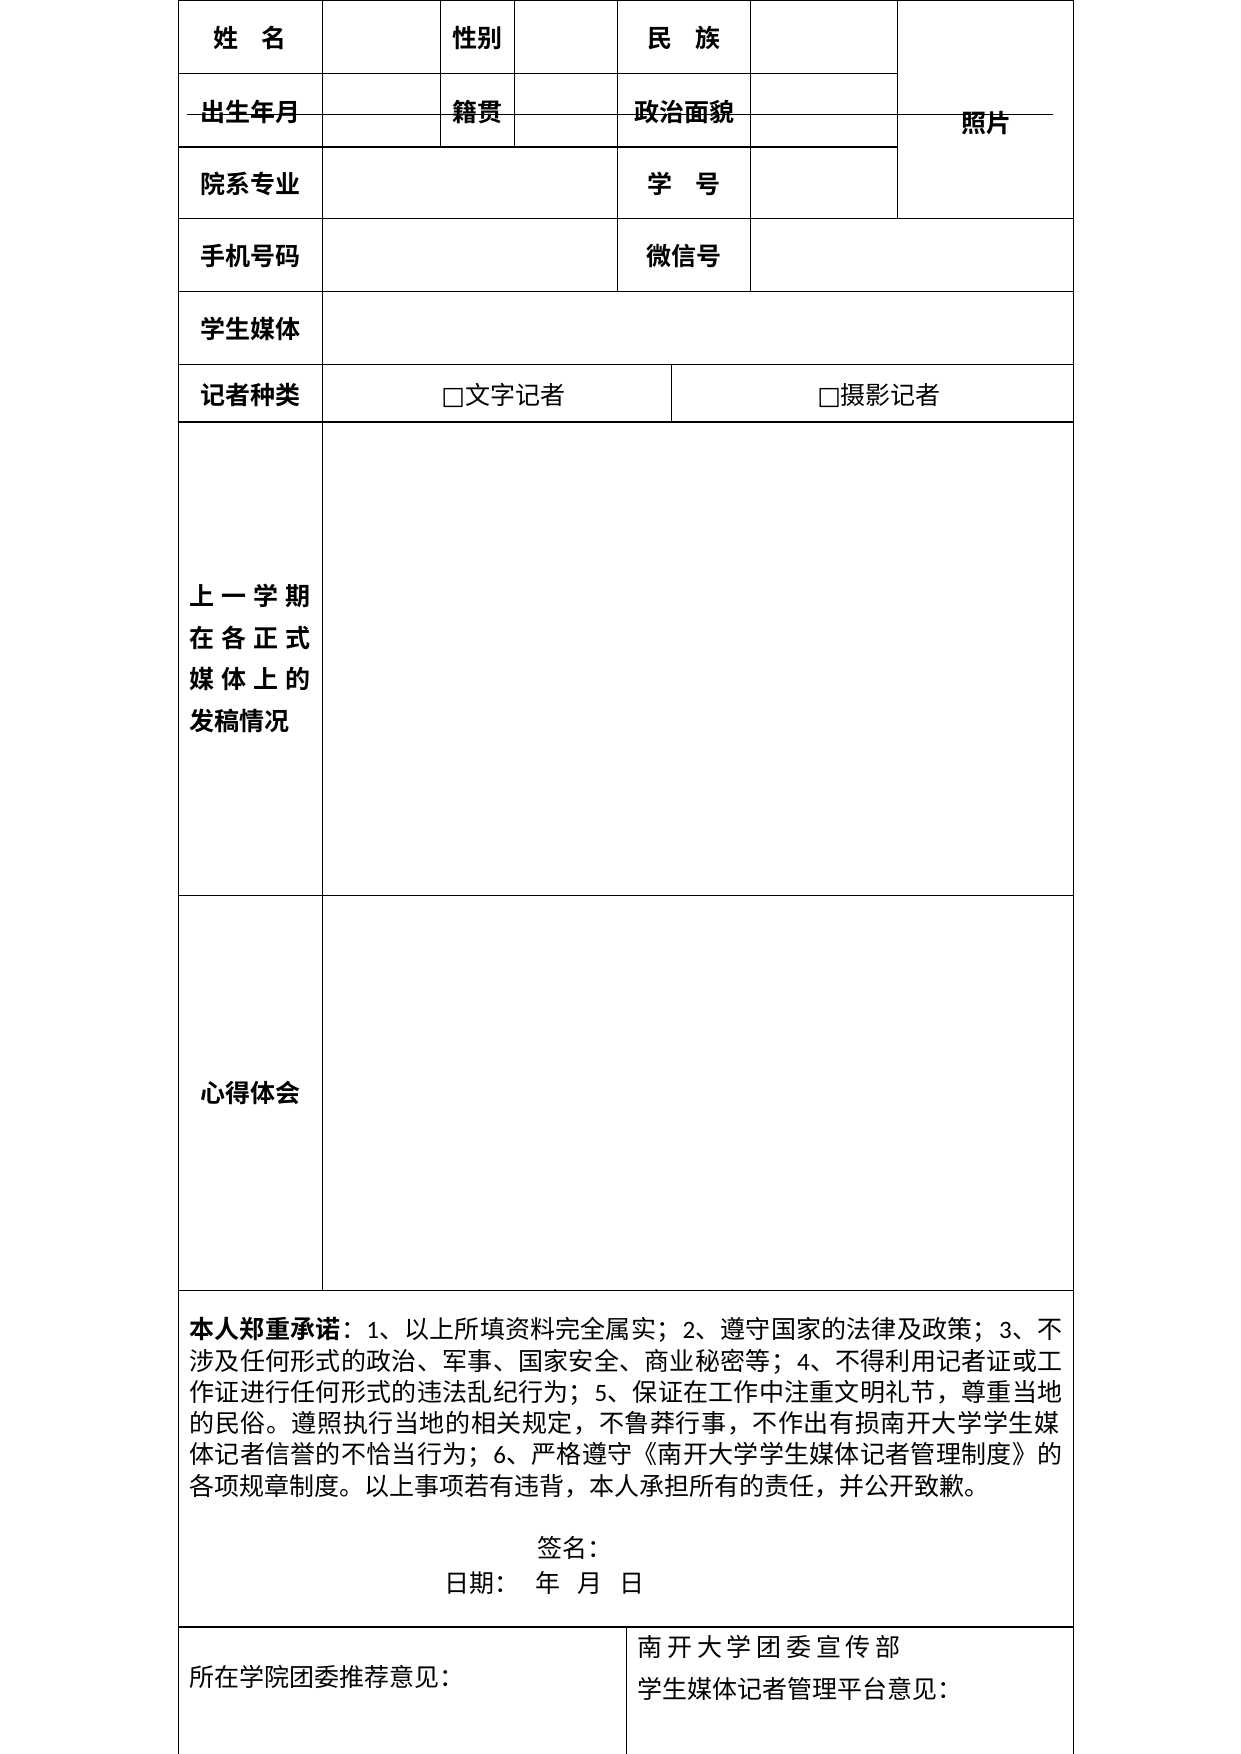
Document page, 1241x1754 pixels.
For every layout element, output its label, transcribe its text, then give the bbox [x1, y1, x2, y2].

table_cell [751, 148, 897, 218]
table_header [751, 1, 897, 73]
table_header [515, 1, 617, 73]
table_cell 学 号 [618, 148, 750, 218]
table_header [323, 1, 440, 73]
table_cell 上一学期在各正式媒体上的发稿情况 [179, 423, 322, 895]
table_cell [323, 292, 1073, 364]
table_header 姓 名 [179, 1, 322, 73]
table_cell [323, 148, 617, 218]
table_cell 心得体会 [179, 896, 322, 1290]
table_header 民 族 [618, 1, 750, 73]
table_cell [323, 423, 1073, 895]
table_cell [323, 219, 617, 291]
table_cell 南开大学团委宣传部 学生媒体记者管理平台意见： 校团委签字： 日期： 年 月 日 [627, 1628, 1073, 1754]
table_cell [751, 74, 897, 146]
table_cell 微信号 [618, 219, 750, 291]
table_cell □摄影记者 [672, 365, 1073, 421]
table_cell 院系专业 [179, 148, 322, 218]
table_cell 所在学院团委推荐意见： 所在学院团委签字： 日期： 年 月 日 [179, 1628, 626, 1754]
table_cell 本人郑重承诺：1、以上所填资料完全属实；2、遵守国家的法律及政策；3、不涉及任何形式的政治、军事、国家安全、商业秘密等；4、不得利用记者证或工作证进行任何形式的违法乱纪行为；5、保证在工作中注重文明礼节，尊重当地的民俗。遵照执行当地的相关规定，不鲁莽行事，不作出有损南开大学学生媒体记者信誉的不恰当行为；6、严格遵守《南开大学学生媒体记者管理制度》的各项规章制度。以上事项若有违背，本人承担所有的责任，并公开致歉。 签名： 日期： 年 月 日 [179, 1291, 1073, 1626]
table_cell 籍贯 [441, 74, 514, 146]
table_cell □文字记者 [323, 365, 671, 421]
table_cell 记者种类 [179, 365, 322, 421]
table_header 性别 [441, 1, 514, 73]
table_cell [515, 74, 617, 146]
table_cell [323, 896, 1073, 1290]
table_header 照片 [898, 1, 1073, 218]
table_cell 手机号码 [179, 219, 322, 291]
table_cell [323, 74, 440, 146]
table_cell 出生年月 [179, 74, 322, 146]
table_cell 学生媒体 [179, 292, 322, 364]
table_cell 政治面貌 [618, 74, 750, 146]
table_cell [751, 219, 1073, 291]
